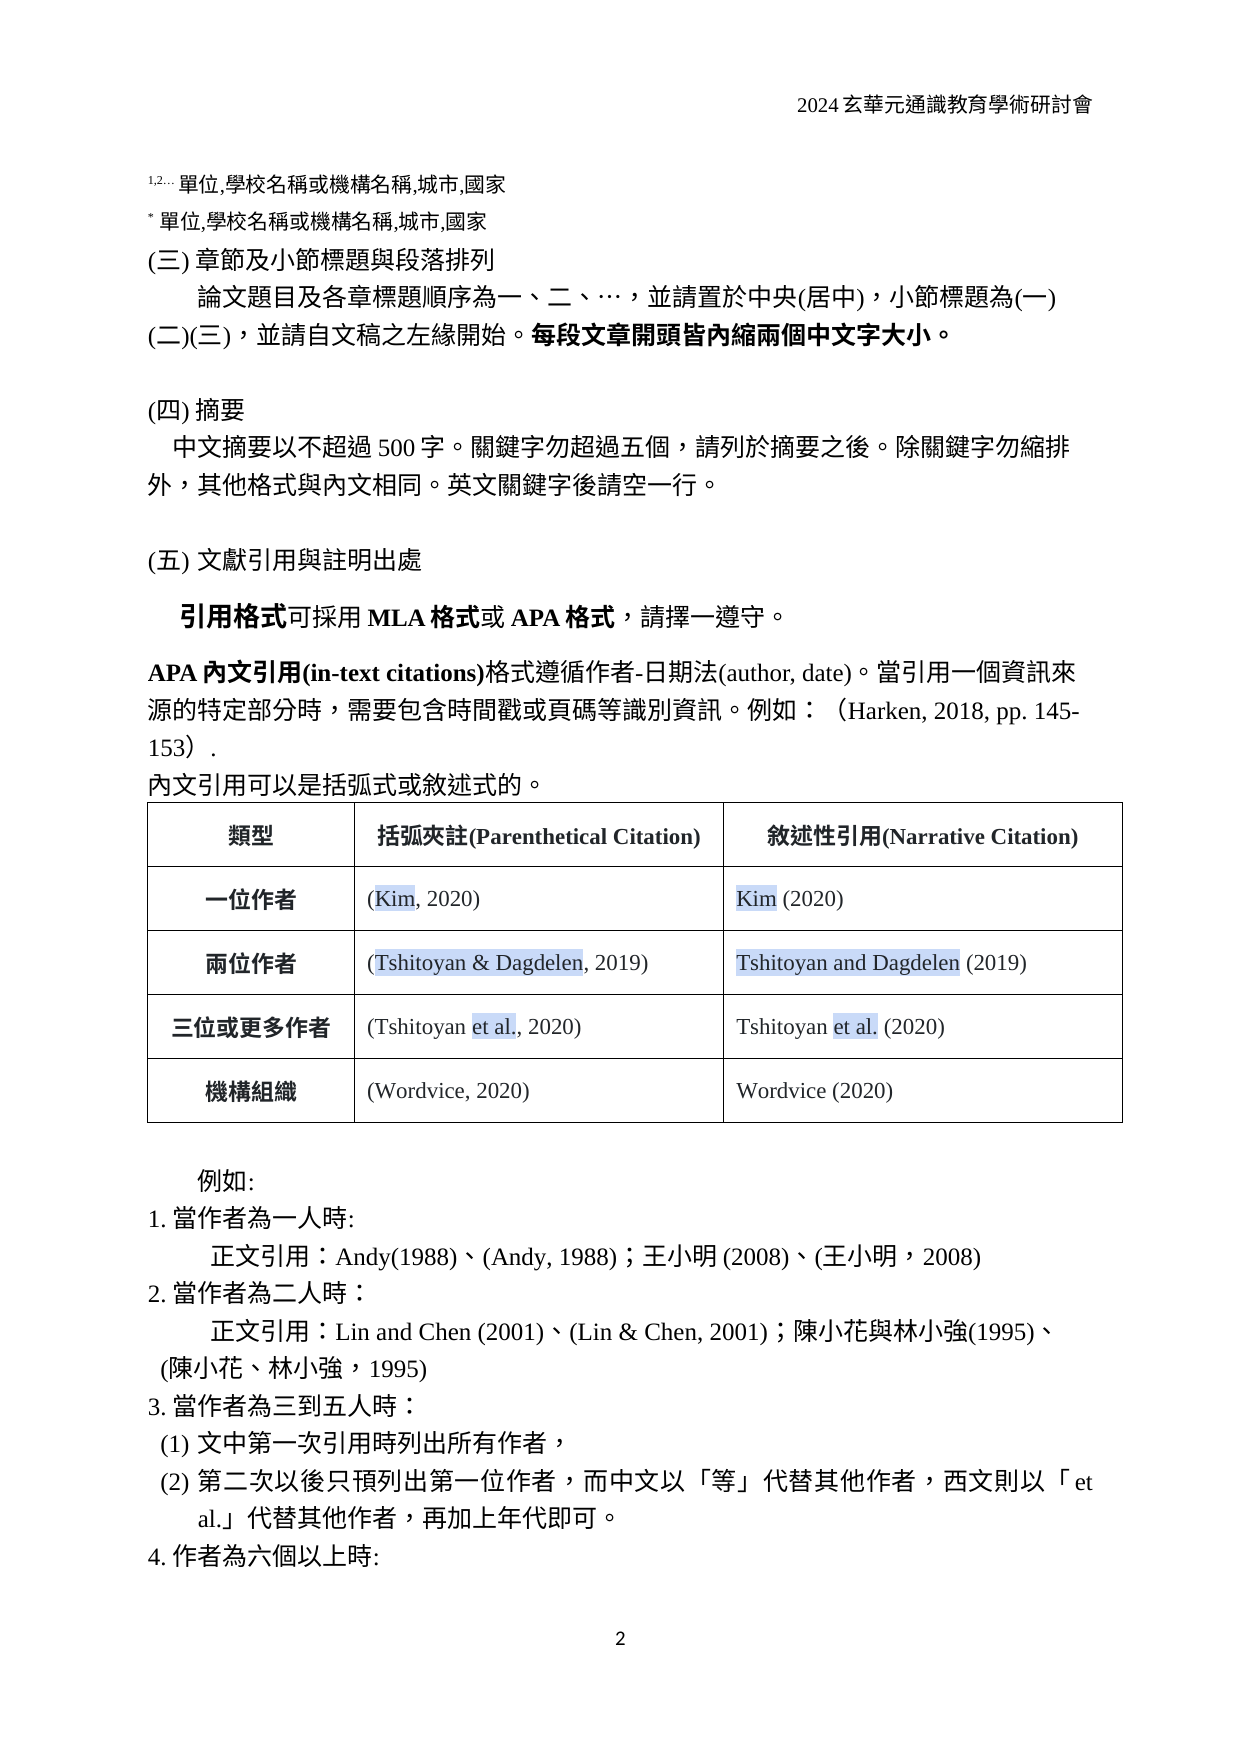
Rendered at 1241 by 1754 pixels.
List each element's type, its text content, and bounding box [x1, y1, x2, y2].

text (五) 文獻引用與註明出處 [148, 539, 1092, 577]
text (1) 文中第一次引用時列出所有作者， [160, 1423, 1092, 1461]
text 2. 當作者為二人時： [148, 1273, 1092, 1311]
text 1. 當作者為一人時: [148, 1198, 1092, 1236]
text 論文題目及各章標題順序為一、二、…，並請置於中央(居中)，小節標題為(一)(二)(三)，並請自文稿之左緣開始。每段文章開頭皆內縮兩個中文字大小。 [148, 277, 1092, 352]
table_cell (Tshitoyan & Dagdelen, 2019) [355, 931, 723, 994]
table_cell (Wordvice, 2020) [355, 1059, 723, 1122]
text * 單位,學校名稱或機構名稱,城市,國家 [148, 202, 1092, 239]
table_header 類型 [148, 803, 354, 866]
text (四) 摘要 [148, 352, 1092, 427]
table_cell 一位作者 [148, 867, 354, 929]
text APA 內文引用(in-text citations)格式遵循作者-日期法(author, date)。當引用一個資訊來源的特定部分時，需要包含時間戳或頁碼等識別資訊。例如：（Harken, 2018, pp. 145-153）. [148, 652, 1092, 764]
text 正文引用：Lin and Chen (2001)、(Lin & Chen, 2001)；陳小花與林小強(1995)、(陳小花、林小強，1995) [160, 1311, 1092, 1386]
text 正文引用：Andy(1988)、(Andy, 1988)；王小明 (2008)、(王小明，2008) [160, 1236, 1092, 1273]
table_cell (Tshitoyan et al., 2020) [355, 995, 723, 1058]
text (2) 第二次以後只頇列出第一位作者，而中文以「等」代替其他作者，西文則以「et al.」代替其他作者，再加上年代即可。 [160, 1461, 1092, 1536]
table_cell 機構組織 [148, 1059, 354, 1122]
table_cell 三位或更多作者 [148, 995, 354, 1058]
text (三) 章節及小節標題與段落排列 [148, 239, 1092, 277]
table_header 敘述性引用(Narrative Citation) [724, 803, 1122, 866]
table_cell Wordvice (2020) [724, 1059, 1122, 1122]
table_cell Tshitoyan et al. (2020) [724, 995, 1122, 1058]
text 例如: [148, 1161, 1092, 1198]
table_cell 兩位作者 [148, 931, 354, 994]
text 引用格式可採用MLA格式或APA格式，請擇一遵守。 [148, 577, 1092, 652]
text 1,2… 單位,學校名稱或機構名稱,城市,國家 [148, 164, 1092, 202]
text 3. 當作者為三到五人時： [148, 1386, 1092, 1423]
text 中文摘要以不超過500字。關鍵字勿超過五個，請列於摘要之後。除關鍵字勿縮排外，其他格式與內文相同。英文關鍵字後請空一行。 [148, 427, 1092, 502]
table_header 括弧夾註(Parenthetical Citation) [355, 803, 723, 866]
text 內文引用可以是括弧式或敘述式的。 [148, 764, 1092, 802]
table_cell Kim (2020) [724, 867, 1122, 929]
table_cell Tshitoyan and Dagdelen (2019) [724, 931, 1122, 994]
table_cell (Kim, 2020) [355, 867, 723, 929]
text 4. 作者為六個以上時: [148, 1536, 1092, 1573]
